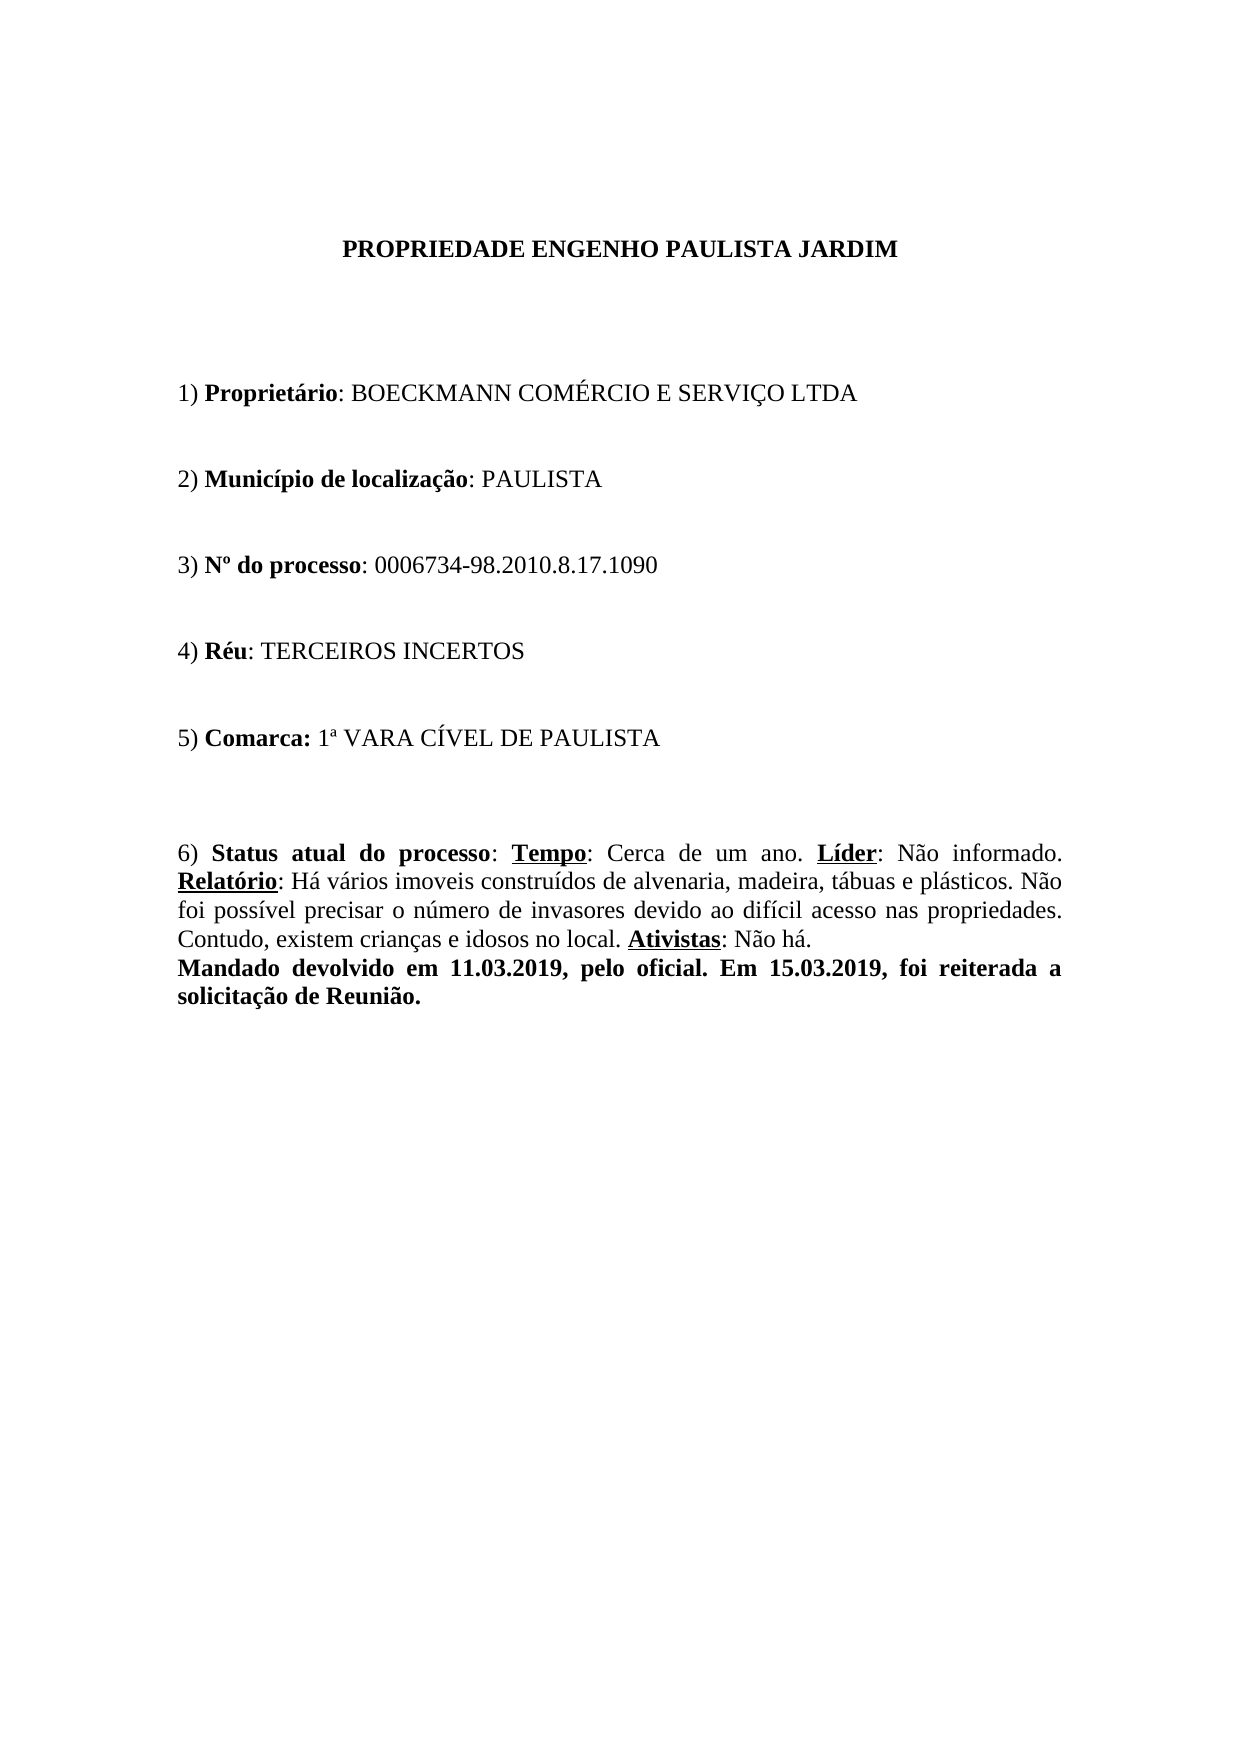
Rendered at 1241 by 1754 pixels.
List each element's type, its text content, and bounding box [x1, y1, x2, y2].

text 5) Comarca: 1ª VARA CÍVEL DE PAULISTA [177, 723, 1063, 751]
text 6) Status atual do processo: Tempo: Cerca de um ano. Líder: Não informado. Relatório: Há vários imoveis construídos de alvenaria, madeira, tábuas e plásticos. Não foi possível precisar o número de invasores devido ao difícil acesso nas propriedades. Contudo, existem crianças e idosos no local. Ativistas: Não há. [177, 838, 1063, 953]
text 2) Município de localização: PAULISTA [177, 464, 1063, 493]
text 1) Proprietário: BOECKMANN COMÉRCIO E SERVIÇO LTDA [177, 378, 1063, 406]
text PROPRIEDADE ENGENHO PAULISTA JARDIM [177, 234, 1063, 263]
text 4) Réu: TERCEIROS INCERTOS [177, 636, 1063, 665]
text Mandado devolvido em 11.03.2019, pelo oficial. Em 15.03.2019, foi reiterada a solicitação de Reunião. [177, 953, 1063, 1010]
text 3) Nº do processo: 0006734-98.2010.8.17.1090 [177, 550, 1063, 579]
